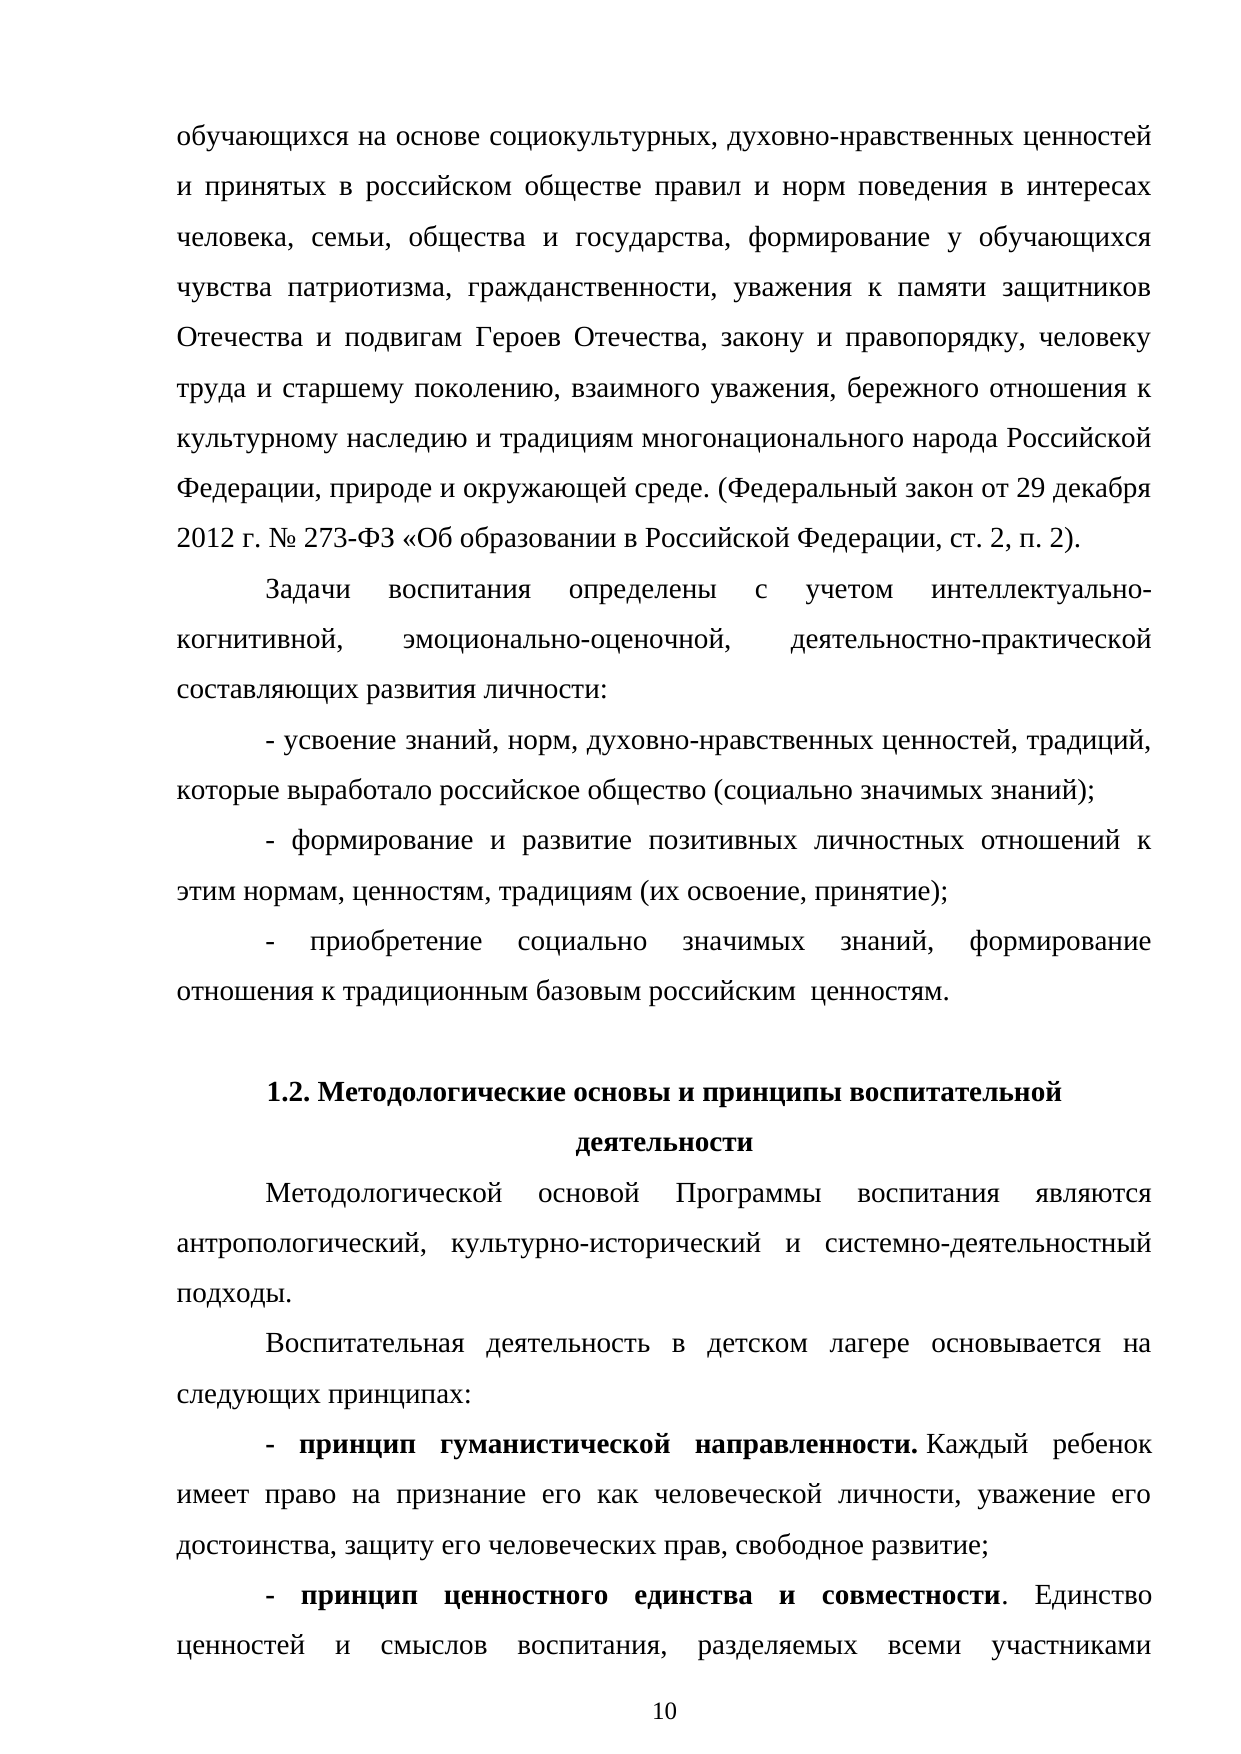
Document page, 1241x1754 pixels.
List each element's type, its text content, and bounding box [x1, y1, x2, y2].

text - принцип гуманистической направленности. Каждый ребенок имеет право на признание его как человеческой личности, уважение его достоинства, защиту его человеческих прав, свободное развитие; [176, 1426, 1152, 1560]
text - усвоение знаний, норм, духовно-нравственных ценностей, традиций, которые выработало российское общество (социально значимых знаний); [176, 722, 1152, 806]
text 1.2. Методологические основы и принципы воспитательной деятельности [176, 1074, 1152, 1158]
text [176, 1577, 1152, 1661]
text Задачи воспитания определены с учетом интеллектуально-когнитивной, эмоционально-оценочной, деятельностно-практической составляющих развития личности: [176, 571, 1152, 705]
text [176, 118, 1152, 554]
text - приобретение социально значимых знаний, формирование отношения к традиционным базовым российским ценностям. [176, 923, 1152, 1007]
text - формирование и развитие позитивных личностных отношений к этим нормам, ценностям, традициям (их освоение, принятие); [176, 822, 1152, 906]
text Воспитательная деятельность в детском лагере основывается на следующих принципах: [176, 1326, 1152, 1409]
text Методологической основой Программы воспитания являются антропологический, культурно-исторический и системно-деятельностный подходы. [176, 1175, 1152, 1309]
